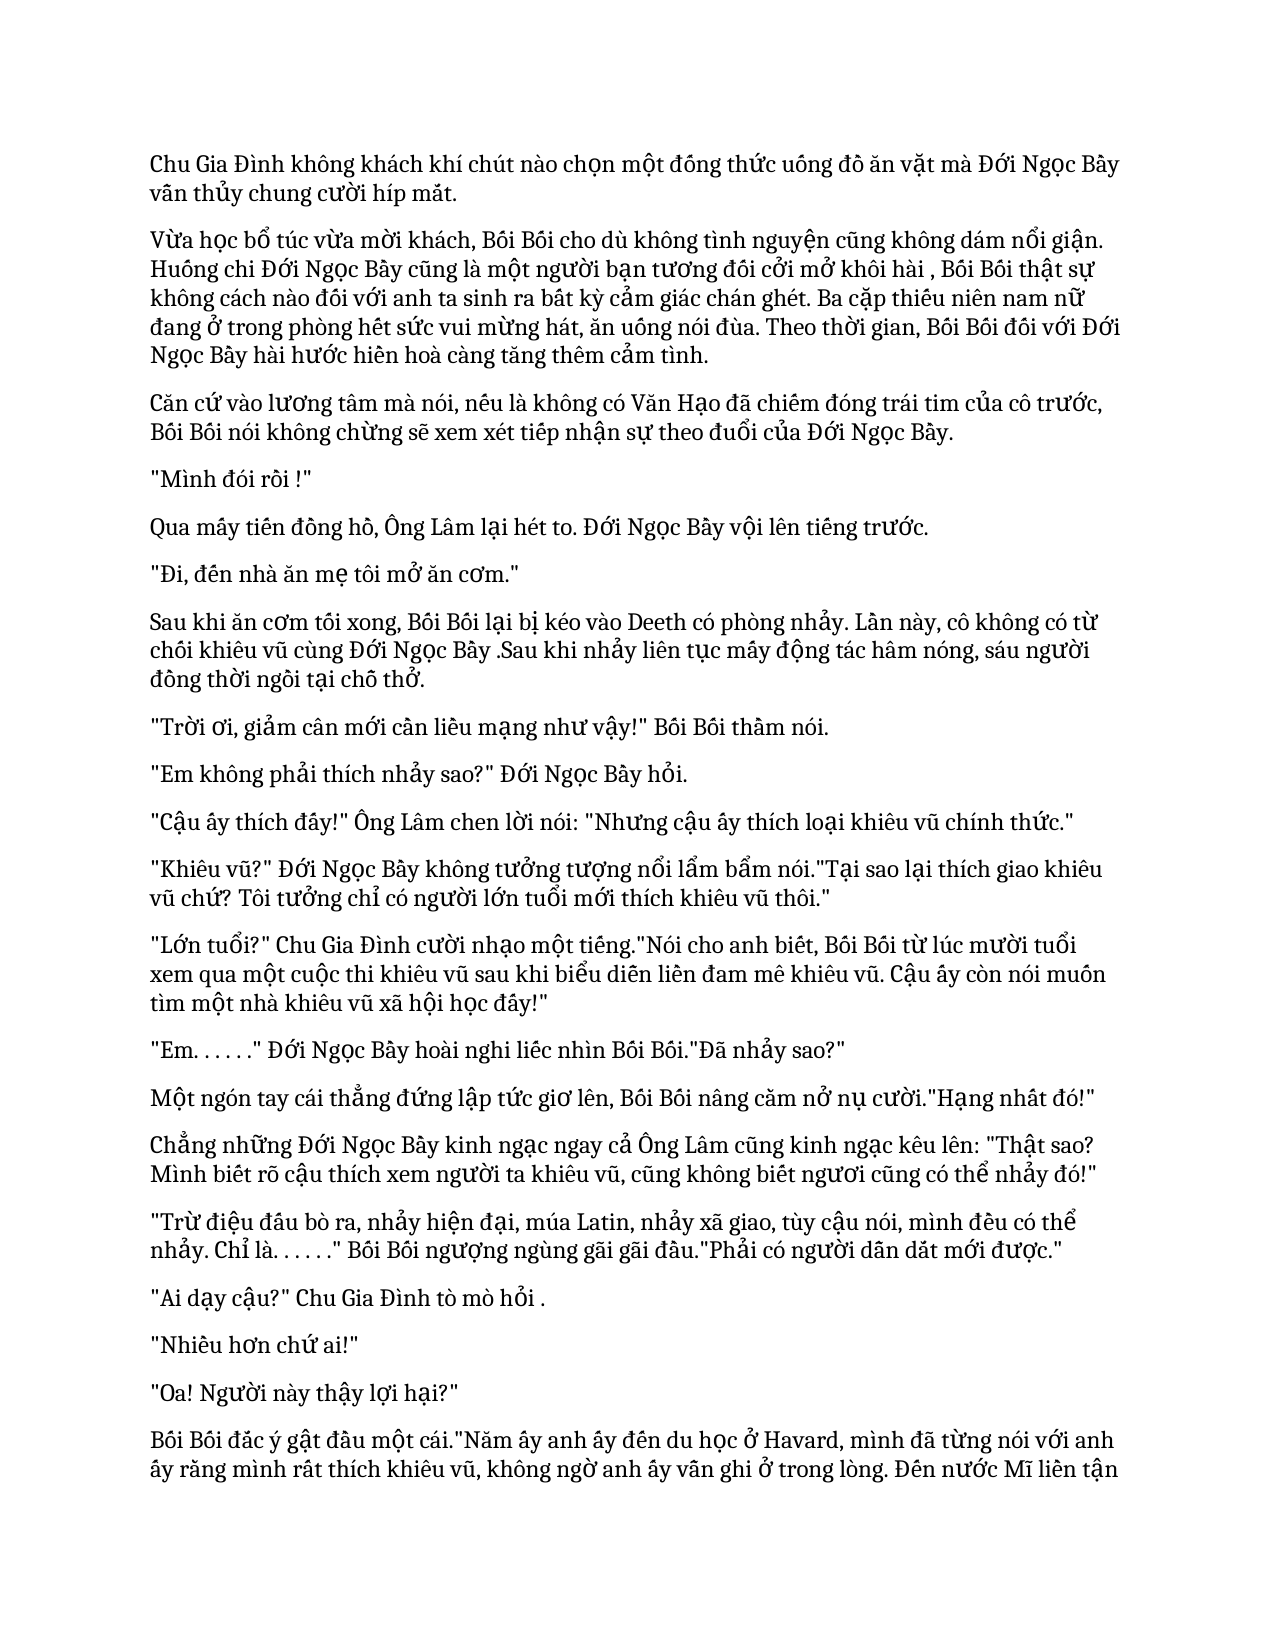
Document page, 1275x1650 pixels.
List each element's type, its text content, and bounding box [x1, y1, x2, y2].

text "Nhiều hơn chứ ai!" [150, 1331, 1125, 1360]
text "Trời ơi, giảm cân mới cần liều mạng như vậy!" Bối Bối thầm nói. [150, 712, 1125, 741]
text "Đi, đến nhà ăn mẹ tôi mở ăn cơm." [150, 560, 1125, 589]
text "Ai dạy cậu?" Chu Gia Đình tò mò hỏi . [150, 1284, 1125, 1312]
text "Mình đói rồi !" [150, 465, 1125, 494]
text "Lớn tuổi?" Chu Gia Đình cười nhạo một tiếng."Nói cho anh biết, Bối Bối từ lúc mười tuổi xem qua một cuộc thi khiêu vũ sau khi biểu diễn liền đam mê khiêu vũ. Cậu ấy còn nói muốn tìm một nhà khiêu vũ xã hội học đấy!" [150, 931, 1125, 1017]
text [150, 1426, 1125, 1484]
text Căn cứ vào lương tâm mà nói, nếu là không có Văn Hạo đã chiếm đóng trái tim của cô trước, Bối Bối nói không chừng sẽ xem xét tiếp nhận sự theo đuổi của Đới Ngọc Bầy. [150, 389, 1125, 446]
text Chẳng những Đới Ngọc Bầy kinh ngạc ngay cả Ông Lâm cũng kinh ngạc kêu lên: "Thật sao? Mình biết rõ cậu thích xem người ta khiêu vũ, cũng không biết ngươi cũng có thể nhảy đó!" [150, 1131, 1125, 1189]
text "Em. . . . . ." Đới Ngọc Bầy hoài nghi liếc nhìn Bối Bối."Đã nhảy sao?" [150, 1036, 1125, 1065]
text "Cậu ấy thích đấy!" Ông Lâm chen lời nói: "Nhưng cậu ấy thích loại khiêu vũ chính thức." [150, 807, 1125, 836]
text Vừa học bổ túc vừa mời khách, Bối Bối cho dù không tình nguyện cũng không dám nổi giận. Huống chi Đới Ngọc Bầy cũng là một người bạn tương đối cởi mở khôi hài , Bối Bối thật sự không cách nào đối với anh ta sinh ra bất kỳ cảm giác chán ghét. Ba cặp thiếu niên nam nữ đang ở trong phòng hết sức vui mừng hát, ăn uống nói đùa. Theo thời gian, Bối Bối đối với Đới Ngọc Bầy hài hước hiền hoà càng tăng thêm cảm tình. [150, 226, 1125, 370]
text "Khiêu vũ?" Đới Ngọc Bầy không tưởng tượng nổi lẩm bẩm nói."Tại sao lại thích giao khiêu vũ chứ? Tôi tưởng chỉ có người lớn tuổi mới thích khiêu vũ thôi." [150, 855, 1125, 912]
text Một ngón tay cái thẳng đứng lập tức giơ lên, Bối Bối nâng cằm nở nụ cười."Hạng nhất đó!" [150, 1084, 1125, 1112]
text Sau khi ăn cơm tối xong, Bối Bối lại bị kéo vào Deeth có phòng nhảy. Lần này, cô không có từ chối khiêu vũ cùng Đới Ngọc Bầy .Sau khi nhảy liên tục mấy động tác hâm nóng, sáu người đồng thời ngồi tại chỗ thở. [150, 607, 1125, 694]
text "Em không phải thích nhảy sao?" Đới Ngọc Bầy hỏi. [150, 760, 1125, 789]
text "Trừ điệu đấu bò ra, nhảy hiện đại, múa Latin, nhảy xã giao, tùy cậu nói, mình đều có thể nhảy. Chỉ là. . . . . ." Bối Bối ngượng ngùng gãi gãi đầu."Phải có người dẫn dắt mới được." [150, 1207, 1125, 1265]
text "Oa! Người này thậy lợi hại?" [150, 1379, 1125, 1407]
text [150, 150, 1125, 207]
text Qua mấy tiến đồng hồ, Ông Lâm lại hét to. Đới Ngọc Bầy vội lên tiếng trước. [150, 512, 1125, 541]
